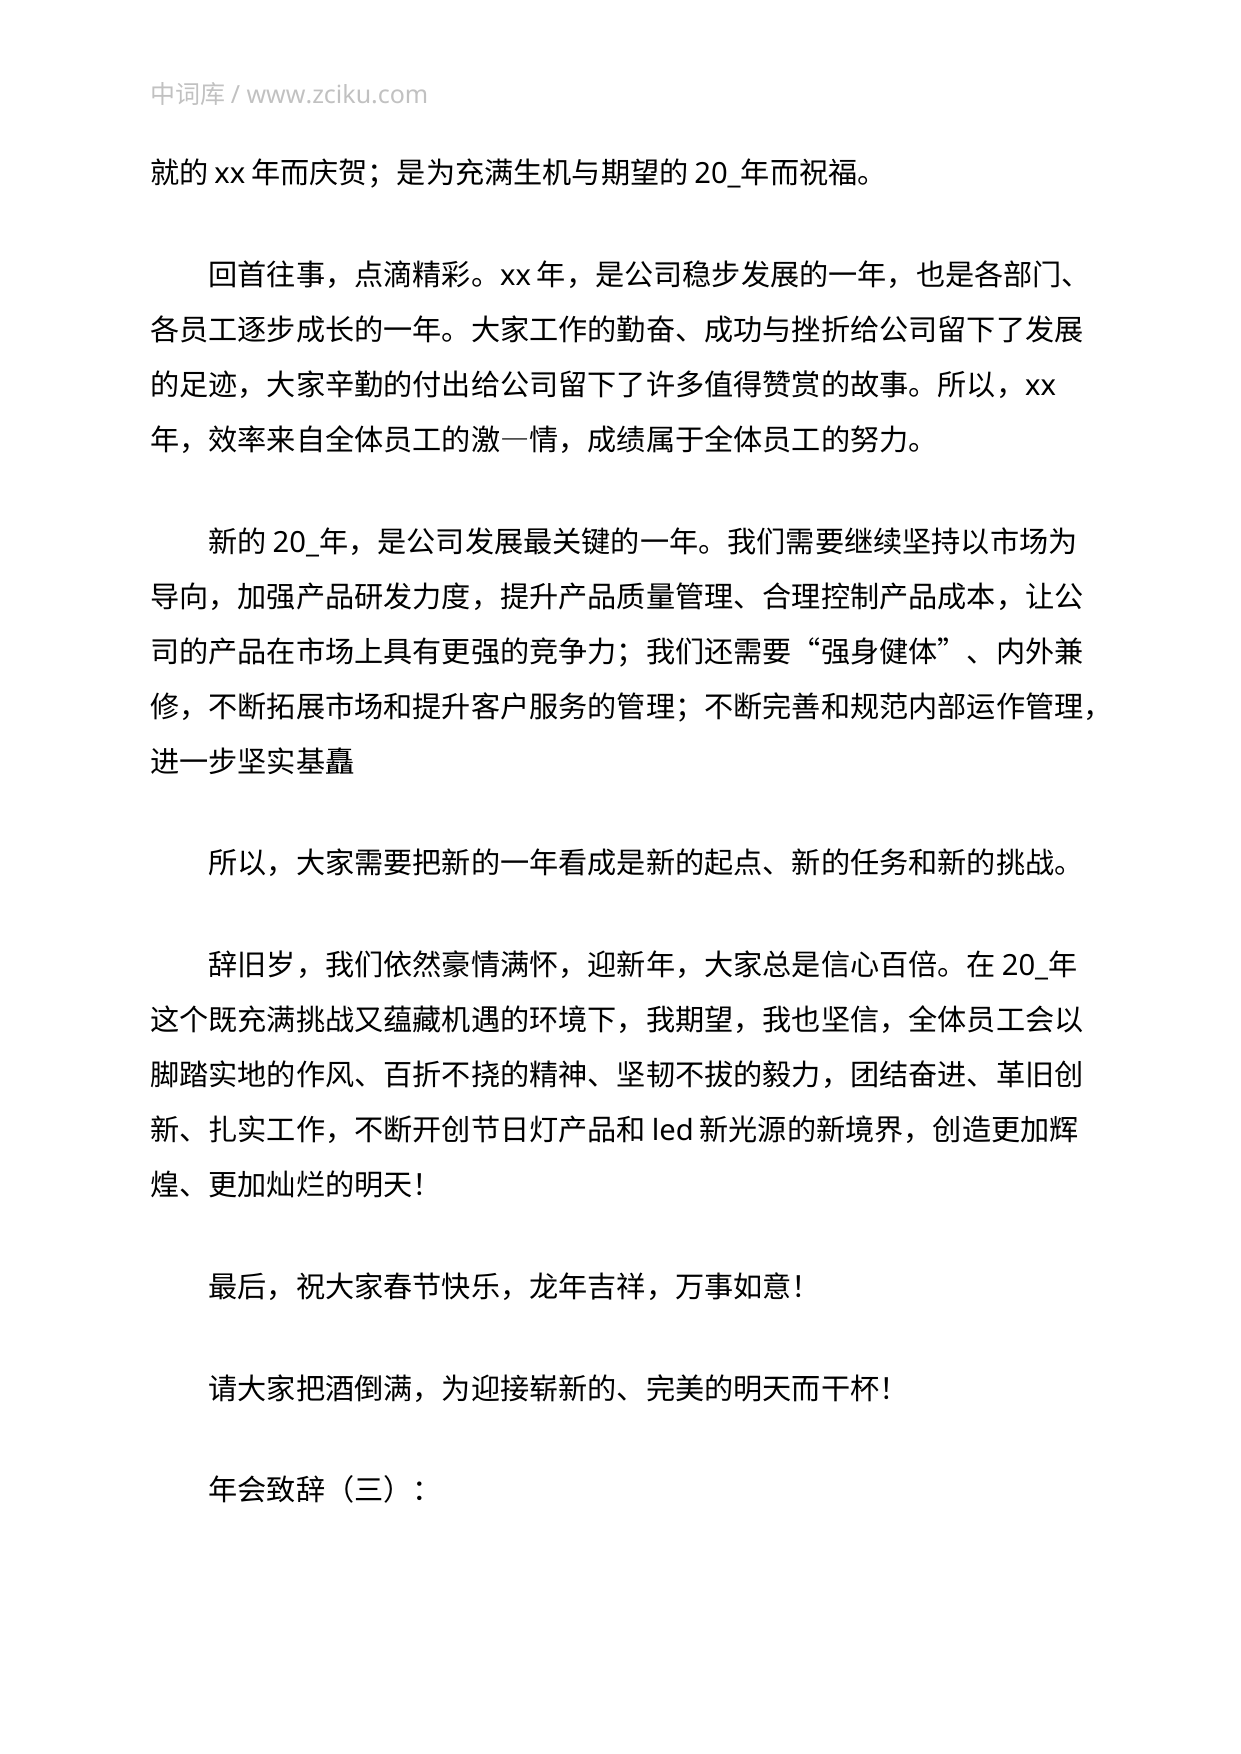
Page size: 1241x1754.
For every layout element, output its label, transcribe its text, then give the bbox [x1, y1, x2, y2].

text 最后，祝大家春节快乐，龙年吉祥，万事如意！ [150, 1263, 1090, 1306]
text 请大家把酒倒满，为迎接崭新的、完美的明天而干杯！ [150, 1365, 1090, 1407]
text 所以，大家需要把新的一年看成是新的起点、新的任务和新的挑战。 [150, 840, 1090, 882]
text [150, 150, 1090, 192]
text 新的20_年，是公司发展最关键的一年。我们需要继续坚持以市场为导向，加强产品研发力度，提升产品质量管理、合理控制产品成本，让公司的产品在市场上具有更强的竞争力；我们还需要“强身健体”、内外兼修，不断拓展市场和提升客户服务的管理；不断完善和规范内部运作管理，进一步坚实基矗 [150, 519, 1090, 781]
text 辞旧岁，我们依然豪情满怀，迎新年，大家总是信心百倍。在20_年这个既充满挑战又蕴藏机遇的环境下，我期望，我也坚信，全体员工会以脚踏实地的作风、百折不挠的精神、坚韧不拔的毅力，团结奋进、革旧创新、扎实工作，不断开创节日灯产品和led新光源的新境界，创造更加辉煌、更加灿烂的明天！ [150, 942, 1090, 1204]
text 回首往事，点滴精彩。xx年，是公司稳步发展的一年，也是各部门、各员工逐步成长的一年。大家工作的勤奋、成功与挫折给公司留下了发展的足迹，大家辛勤的付出给公司留下了许多值得赞赏的故事。所以，xx年，效率来自全体员工的激—情，成绩属于全体员工的努力。 [150, 252, 1090, 459]
text 年会致辞（三）： [150, 1467, 1090, 1509]
